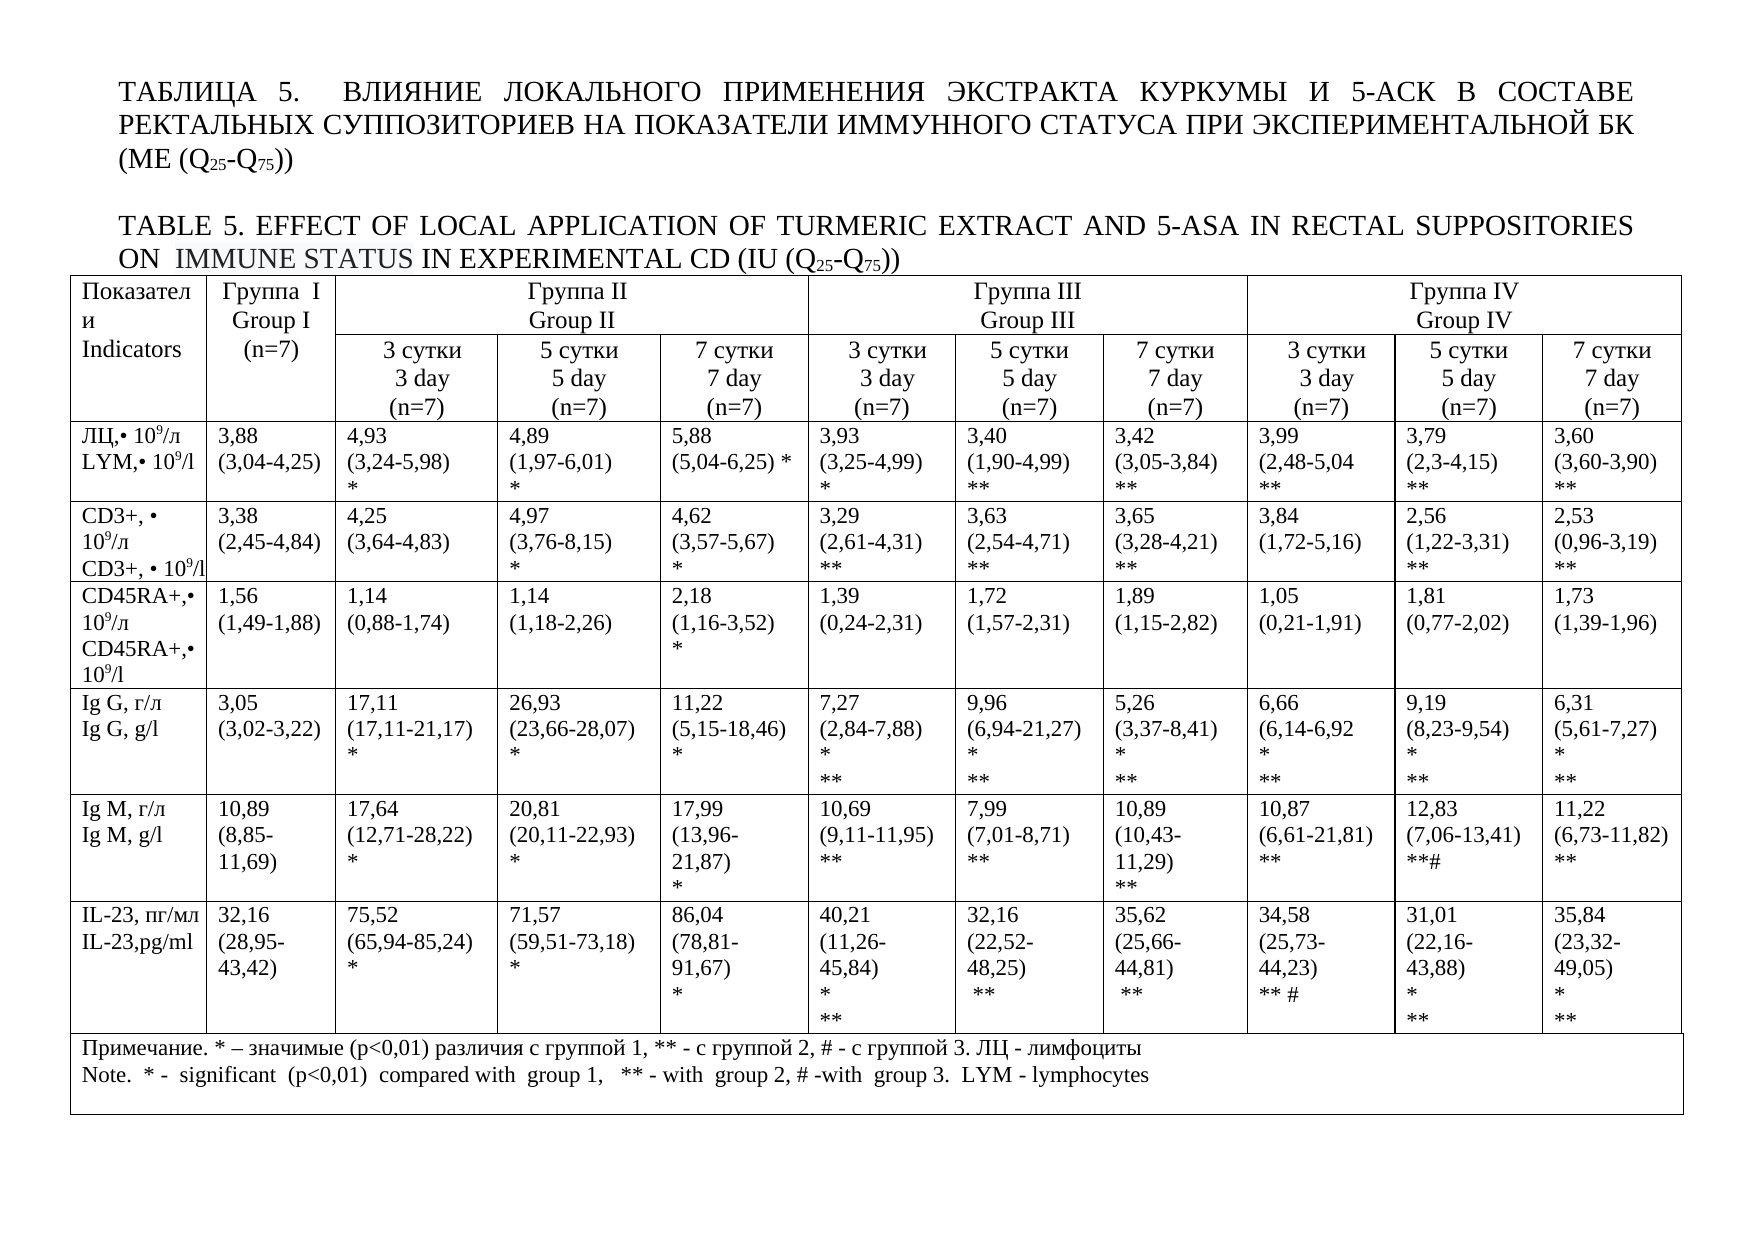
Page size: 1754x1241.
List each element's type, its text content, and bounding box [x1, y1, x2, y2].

table_cell 1,05 (0,21-1,91) [1248, 582, 1394, 688]
table_cell CD45RA+,• 109/л CD45RA+,• 109/l [71, 582, 206, 688]
table_cell 2,53 (0,96-3,19) ** [1543, 502, 1681, 581]
table_cell 7,27 (2,84-7,88) * ** [809, 689, 955, 794]
table_cell 2,18 (1,16-3,52) * [661, 582, 808, 688]
table_cell 3,93 (3,25-4,99) * [809, 422, 955, 501]
table_cell 5 сутки 5 day (n=7) [956, 335, 1103, 421]
table_cell 31,01 (22,16-43,88) * ** [1396, 902, 1542, 1033]
table_cell 3,63 (2,54-4,71) ** [956, 502, 1103, 581]
table_cell 7 сутки 7 day (n=7) [1104, 335, 1247, 421]
table_cell 7,99 (7,01-8,71) ** [956, 795, 1103, 901]
table_cell 5 сутки 5 day (n=7) [1396, 335, 1542, 421]
table_cell 9,19 (8,23-9,54) * ** [1396, 689, 1542, 794]
table_cell 3 сутки 3 day (n=7) [1248, 335, 1394, 421]
table_cell IL-23, пг/мл IL-23,pg/ml [71, 902, 206, 1033]
table_cell 40,21 (11,26-45,84) * ** [809, 902, 955, 1033]
table_cell Примечание. * – значимые (р<0,01) различия с группой 1, ** - с группой 2, # - с группой 3. ЛЦ - лимфоциты Note. * - significant (р<0,01) compared with group 1, ** - with group 2, # -with group 3. LYM - lymphocytes [71, 1034, 1683, 1113]
table_cell 3 сутки 3 day (n=7) [336, 335, 497, 421]
table_cell 34,58 (25,73-44,23) ** # [1248, 902, 1394, 1033]
table_cell 3,88 (3,04-4,25) [207, 422, 335, 501]
table_cell 3,65 (3,28-4,21) ** [1104, 502, 1247, 581]
table_cell 35,84 (23,32-49,05) * ** [1543, 902, 1681, 1033]
table_cell 32,16 (28,95-43,42) [207, 902, 335, 1033]
table_cell 3,40 (1,90-4,99) ** [956, 422, 1103, 501]
table_cell 12,83 (7,06-13,41) **# [1396, 795, 1542, 901]
table_cell 75,52 (65,94-85,24) * [336, 902, 497, 1033]
table_header Группа II Group II [336, 276, 808, 334]
table_cell 11,22 (5,15-18,46) * [661, 689, 808, 794]
table_header Группа I Group I (n=7) [207, 276, 335, 421]
table_header Группа III Group III [809, 276, 1247, 334]
table_cell 11,22 (6,73-11,82) ** [1543, 795, 1681, 901]
table_cell 9,96 (6,94-21,27) * ** [956, 689, 1103, 794]
table_cell 7 сутки 7 day (n=7) [661, 335, 808, 421]
table_cell 4,25 (3,64-4,83) [336, 502, 497, 581]
table_cell 10,89 (10,43-11,29) ** [1104, 795, 1247, 901]
table_cell 2,56 (1,22-3,31) ** [1396, 502, 1542, 581]
table_cell 3,42 (3,05-3,84) ** [1104, 422, 1247, 501]
table_cell 3,99 (2,48-5,04 ** [1248, 422, 1394, 501]
table_header Группа IV Group IV [1248, 276, 1681, 334]
table_cell 4,89 (1,97-6,01) * [498, 422, 660, 501]
table_cell 1,56 (1,49-1,88) [207, 582, 335, 688]
table_cell 1,14 (0,88-1,74) [336, 582, 497, 688]
table_cell 4,97 (3,76-8,15) * [498, 502, 660, 581]
table_cell Ig M, г/л Ig M, g/l [71, 795, 206, 901]
table_cell 3,05 (3,02-3,22) [207, 689, 335, 794]
table_cell 26,93 (23,66-28,07) * [498, 689, 660, 794]
table_cell 35,62 (25,66-44,81) ** [1104, 902, 1247, 1033]
table_cell 1,72 (1,57-2,31) [956, 582, 1103, 688]
table_cell 5,88 (5,04-6,25) * [661, 422, 808, 501]
table_cell 32,16 (22,52-48,25) ** [956, 902, 1103, 1033]
table_cell 20,81 (20,11-22,93) * [498, 795, 660, 901]
table_cell 7 сутки 7 day (n=7) [1543, 335, 1681, 421]
table_cell 6,31 (5,61-7,27) * ** [1543, 689, 1681, 794]
table_cell CD3+, • 109/л CD3+, • 109/l [71, 502, 206, 581]
text ТАБЛИЦА 5. ВЛИЯНИЕ ЛОКАЛЬНОГО ПРИМЕНЕНИЯ ЭКСТРАКТА КУРКУМЫ И 5-АСК В СОСТАВЕ РЕКТАЛЬНЫХ СУППОЗИТОРИЕВ НА ПОКАЗАТЕЛИ ИММУННОГО СТАТУСА ПРИ ЭКСПЕРИМЕНТАЛЬНОЙ БК (МЕ (Q25-Q75)) [118, 74, 1636, 174]
table_cell 17,11 (17,11-21,17) * [336, 689, 497, 794]
table_cell 3,29 (2,61-4,31) ** [809, 502, 955, 581]
table_cell 3,84 (1,72-5,16) [1248, 502, 1394, 581]
table_cell 3,38 (2,45-4,84) [207, 502, 335, 581]
table_cell 1,81 (0,77-2,02) [1396, 582, 1542, 688]
table_cell 6,66 (6,14-6,92 * ** [1248, 689, 1394, 794]
table_cell 4,93 (3,24-5,98) * [336, 422, 497, 501]
table_cell 1,14 (1,18-2,26) [498, 582, 660, 688]
table_cell 10,69 (9,11-11,95) ** [809, 795, 955, 901]
table_cell 17,99 (13,96-21,87) * [661, 795, 808, 901]
table_cell 5 сутки 5 day (n=7) [498, 335, 660, 421]
table_cell 3 сутки 3 day (n=7) [809, 335, 955, 421]
table_cell ЛЦ,• 109/л LYM,• 109/l [71, 422, 206, 501]
table_cell 17,64 (12,71-28,22) * [336, 795, 497, 901]
table_cell 10,89 (8,85-11,69) [207, 795, 335, 901]
table_cell 4,62 (3,57-5,67) * [661, 502, 808, 581]
table_cell 3,60 (3,60-3,90) ** [1543, 422, 1681, 501]
text TABLE 5. EFFECT OF LOCAL APPLICATION OF TURMERIC EXTRACT AND 5-ASA IN RECTAL SUPPOSITORIES ON IMMUNE STATUS IN EXPERIMENTAL CD (IU (Q25-Q75)) [118, 208, 1636, 275]
table_cell 10,87 (6,61-21,81) ** [1248, 795, 1394, 901]
table_cell 1,89 (1,15-2,82) [1104, 582, 1247, 688]
table_cell 5,26 (3,37-8,41) * ** [1104, 689, 1247, 794]
table_cell 3,79 (2,3-4,15) ** [1396, 422, 1542, 501]
table_cell 1,73 (1,39-1,96) [1543, 582, 1681, 688]
table_cell 1,39 (0,24-2,31) [809, 582, 955, 688]
table_cell Ig G, г/л Ig G, g/l [71, 689, 206, 794]
table_header Показатели Indicators [71, 276, 206, 421]
table_cell 71,57 (59,51-73,18) * [498, 902, 660, 1033]
table_cell 86,04 (78,81-91,67) * [661, 902, 808, 1033]
